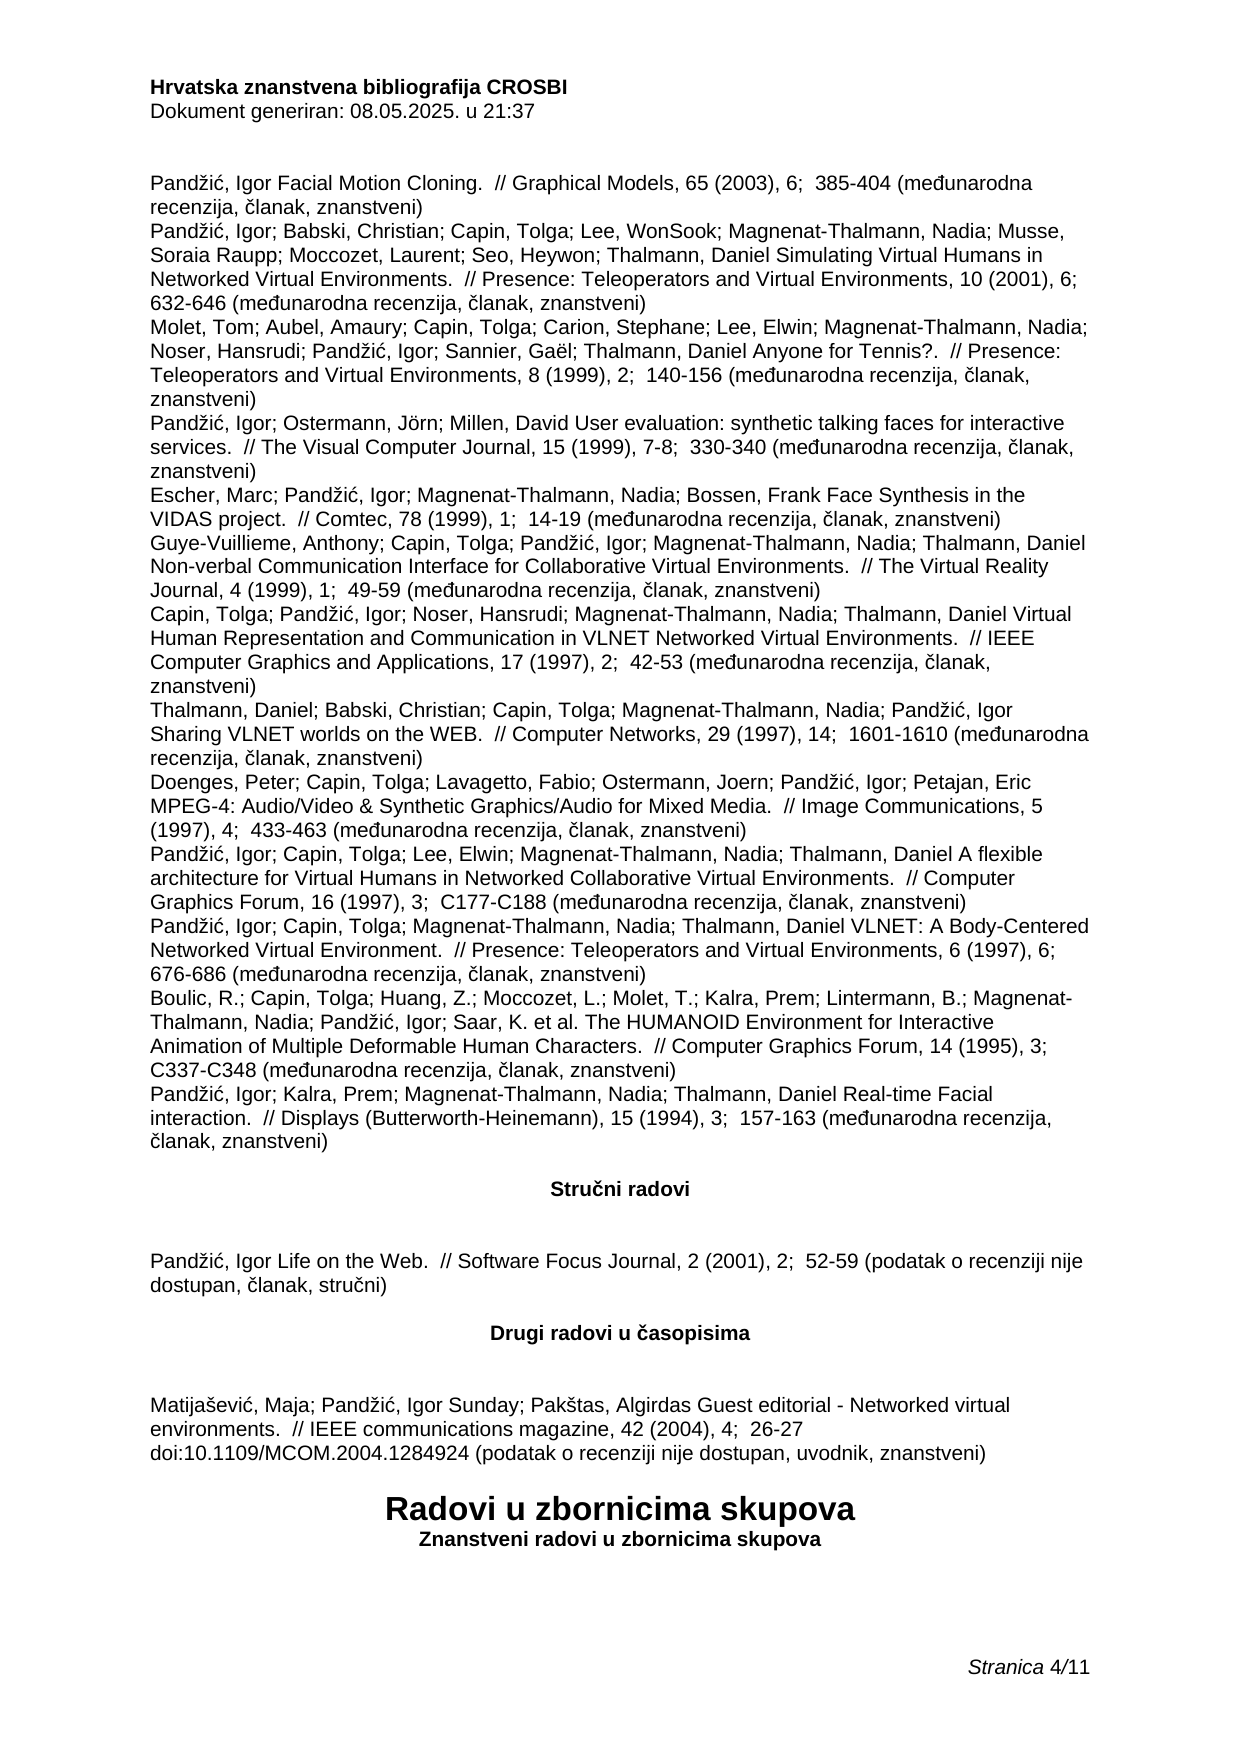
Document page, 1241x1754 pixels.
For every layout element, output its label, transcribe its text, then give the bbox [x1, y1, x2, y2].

text Pandžić, Igor; Capin, Tolga; Magnenat-Thalmann, Nadia; Thalmann, Daniel [150, 914, 1090, 986]
text Molet, Tom; Aubel, Amaury; Capin, Tolga; Carion, Stephane; Lee, Elwin; Magnenat-Thalmann, Nadia; Noser, Hansrudi; Pandžić, Igor; Sannier, Gaël; Thalmann, Daniel [150, 315, 1090, 411]
text Doenges, Peter; Capin, Tolga; Lavagetto, Fabio; Ostermann, Joern; Pandžić, Igor; Petajan, Eric [150, 770, 1090, 842]
subtitle Radovi u zbornicima skupova [150, 1489, 1090, 1527]
text Escher, Marc; Pandžić, Igor; Magnenat-Thalmann, Nadia; Bossen, Frank [150, 482, 1090, 530]
text Thalmann, Daniel; Babski, Christian; Capin, Tolga; Magnenat-Thalmann, Nadia; Pandžić, Igor [150, 698, 1090, 770]
text Pandžić, Igor; Kalra, Prem; Magnenat-Thalmann, Nadia; Thalmann, Daniel [150, 1081, 1090, 1153]
text Pandžić, Igor [150, 171, 1090, 219]
text Boulic, R.; Capin, Tolga; Huang, Z.; Moccozet, L.; Molet, T.; Kalra, Prem; Lintermann, B.; Magnenat-Thalmann, Nadia; Pandžić, Igor; Saar, K. et al. [150, 986, 1090, 1081]
text Pandžić, Igor; Babski, Christian; Capin, Tolga; Lee, WonSook; Magnenat-Thalmann, Nadia; Musse, Soraia Raupp; Moccozet, Laurent; Seo, Heywon; Thalmann, Daniel [150, 219, 1090, 315]
subtitle Drugi radovi u časopisima [150, 1321, 1090, 1345]
text Matijašević, Maja; Pandžić, Igor Sunday; Pakštas, Algirdas [150, 1393, 1090, 1465]
subtitle Znanstveni radovi u zbornicima skupova [150, 1527, 1090, 1551]
text Pandžić, Igor; Ostermann, Jörn; Millen, David [150, 411, 1090, 482]
text Capin, Tolga; Pandžić, Igor; Noser, Hansrudi; Magnenat-Thalmann, Nadia; Thalmann, Daniel [150, 602, 1090, 698]
subtitle Stručni radovi [150, 1177, 1090, 1201]
text Pandžić, Igor; Capin, Tolga; Lee, Elwin; Magnenat-Thalmann, Nadia; Thalmann, Daniel [150, 842, 1090, 914]
text Pandžić, Igor [150, 1249, 1090, 1297]
text Guye-Vuillieme, Anthony; Capin, Tolga; Pandžić, Igor; Magnenat-Thalmann, Nadia; Thalmann, Daniel [150, 530, 1090, 602]
